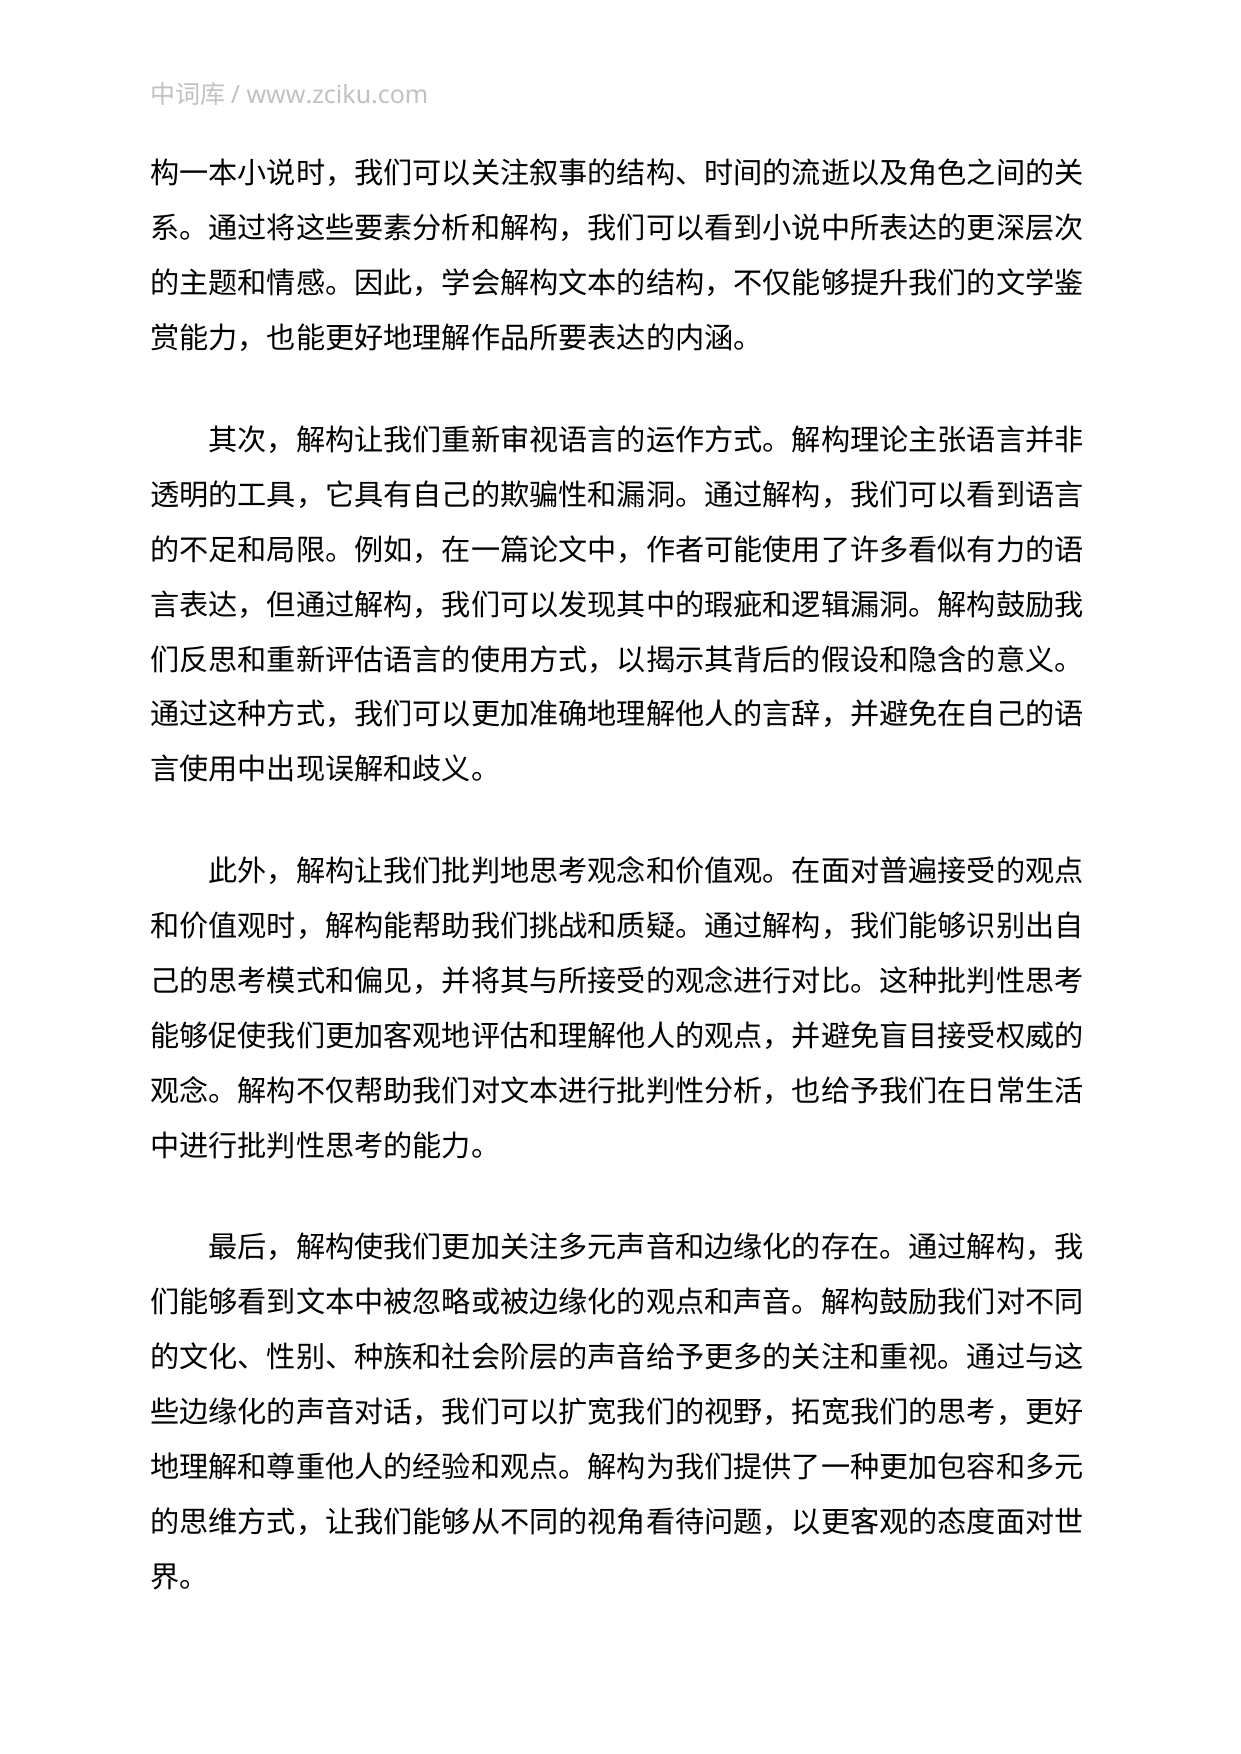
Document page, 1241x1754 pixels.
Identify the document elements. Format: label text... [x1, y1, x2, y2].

text 最后，解构使我们更加关注多元声音和边缘化的存在。通过解构，我们能够看到文本中被忽略或被边缘化的观点和声音。解构鼓励我们对不同的文化、性别、种族和社会阶层的声音给予更多的关注和重视。通过与这些边缘化的声音对话，我们可以扩宽我们的视野，拓宽我们的思考，更好地理解和尊重他人的经验和观点。解构为我们提供了一种更加包容和多元的思维方式，让我们能够从不同的视角看待问题，以更客观的态度面对世界。 [150, 1224, 1090, 1596]
text 其次，解构让我们重新审视语言的运作方式。解构理论主张语言并非透明的工具，它具有自己的欺骗性和漏洞。通过解构，我们可以看到语言的不足和局限。例如，在一篇论文中，作者可能使用了许多看似有力的语言表达，但通过解构，我们可以发现其中的瑕疵和逻辑漏洞。解构鼓励我们反思和重新评估语言的使用方式，以揭示其背后的假设和隐含的意义。通过这种方式，我们可以更加准确地理解他人的言辞，并避免在自己的语言使用中出现误解和歧义。 [150, 416, 1090, 788]
text 此外，解构让我们批判地思考观念和价值观。在面对普遍接受的观点和价值观时，解构能帮助我们挑战和质疑。通过解构，我们能够识别出自己的思考模式和偏见，并将其与所接受的观念进行对比。这种批判性思考能够促使我们更加客观地评估和理解他人的观点，并避免盲目接受权威的观念。解构不仅帮助我们对文本进行批判性分析，也给予我们在日常生活中进行批判性思考的能力。 [150, 848, 1090, 1164]
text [150, 150, 1090, 357]
